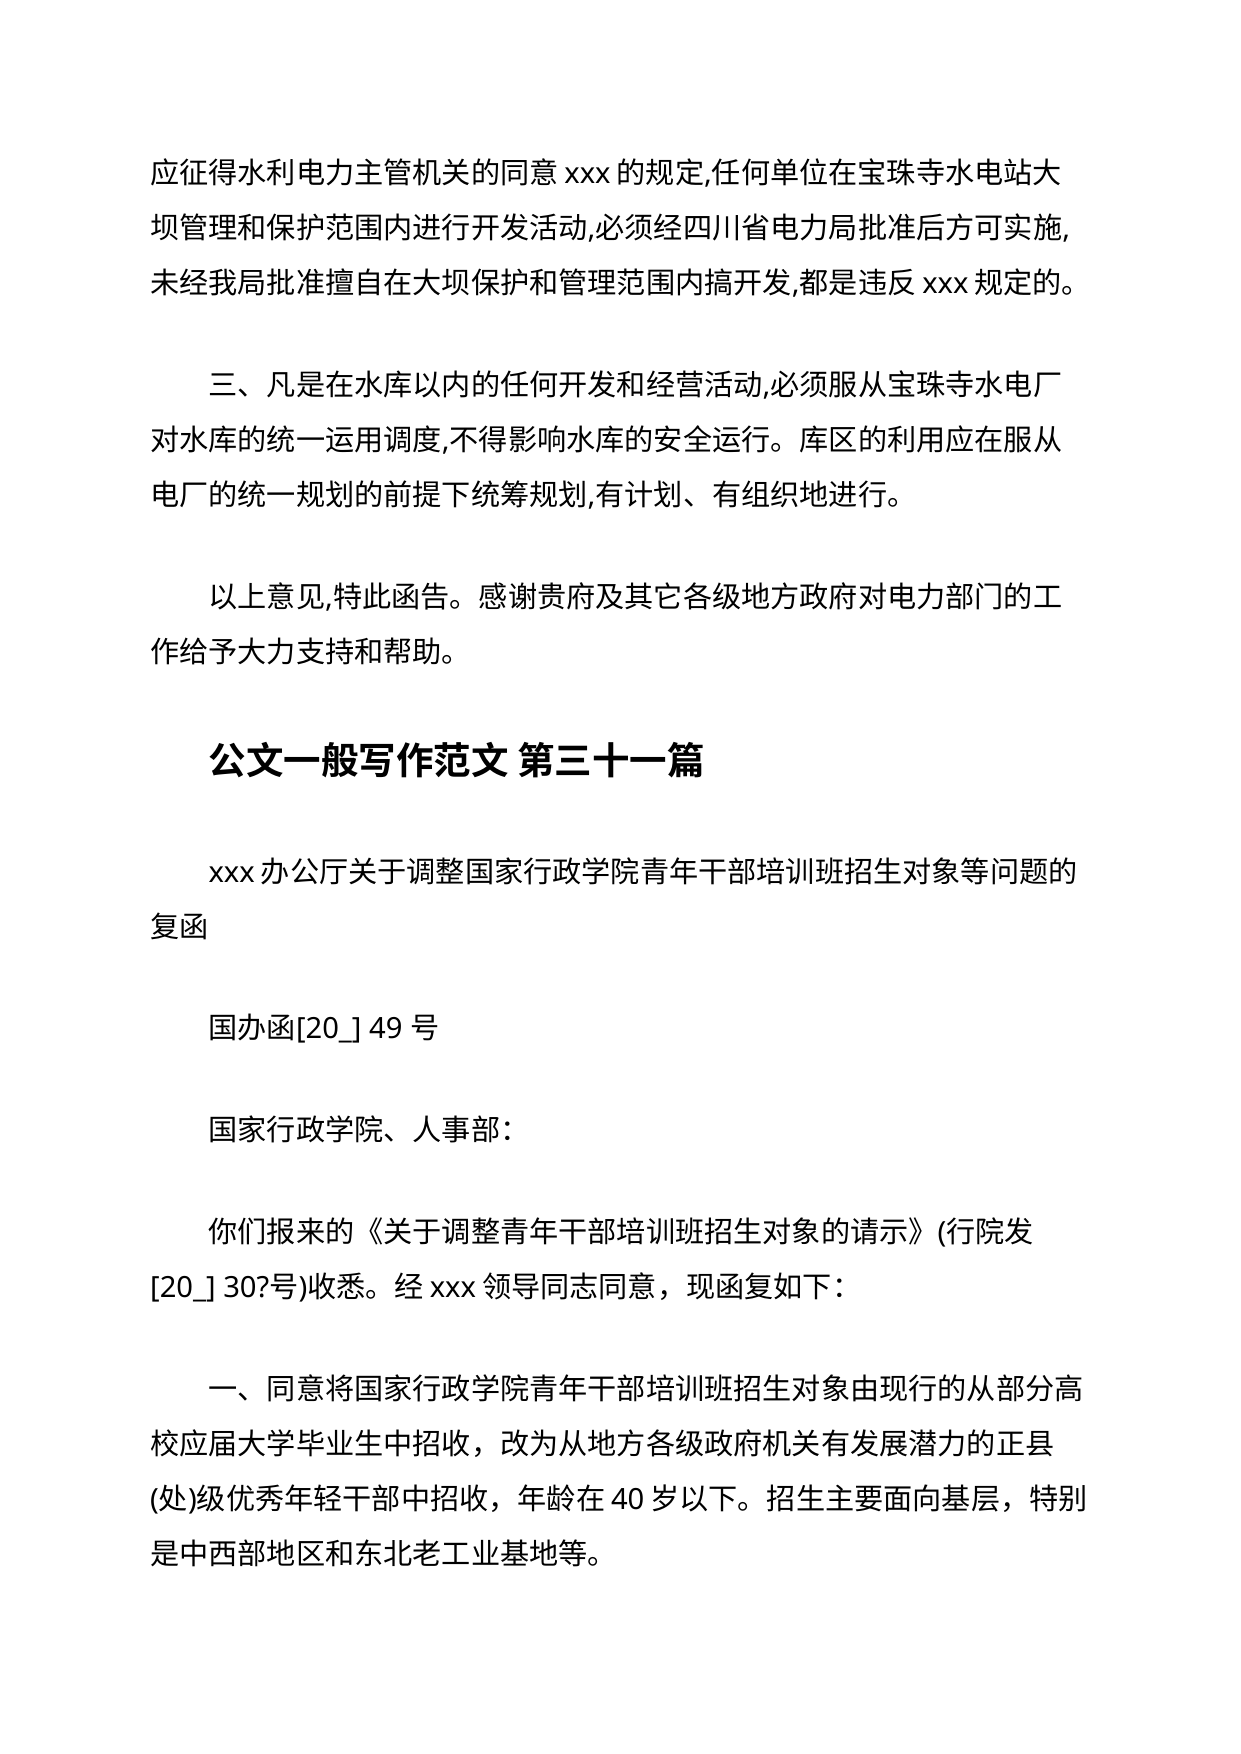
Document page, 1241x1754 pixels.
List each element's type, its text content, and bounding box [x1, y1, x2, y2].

text 国办函[20_] 49 号 [150, 1005, 1090, 1047]
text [150, 150, 1090, 302]
text 以上意见,特此函告。感谢贵府及其它各级地方政府对电力部门的工作给予大力支持和帮助。 [150, 574, 1090, 671]
text 你们报来的《关于调整青年干部培训班招生对象的请示》(行院发[20_] 30?号)收悉。经xxx领导同志同意，现函复如下： [150, 1209, 1090, 1306]
text xxx办公厅关于调整国家行政学院青年干部培训班招生对象等问题的复函 [150, 848, 1090, 945]
text 一、同意将国家行政学院青年干部培训班招生对象由现行的从部分高校应届大学毕业生中招收，改为从地方各级政府机关有发展潜力的正县(处)级优秀年轻干部中招收，年龄在40岁以下。招生主要面向基层，特别是中西部地区和东北老工业基地等。 [150, 1366, 1090, 1573]
text 公文一般写作范文 第三十一篇 [150, 731, 1090, 785]
text 三、凡是在水库以内的任何开发和经营活动,必须服从宝珠寺水电厂对水库的统一运用调度,不得影响水库的安全运行。库区的利用应在服从电厂的统一规划的前提下统筹规划,有计划、有组织地进行。 [150, 362, 1090, 514]
text 国家行政学院、人事部： [150, 1107, 1090, 1149]
